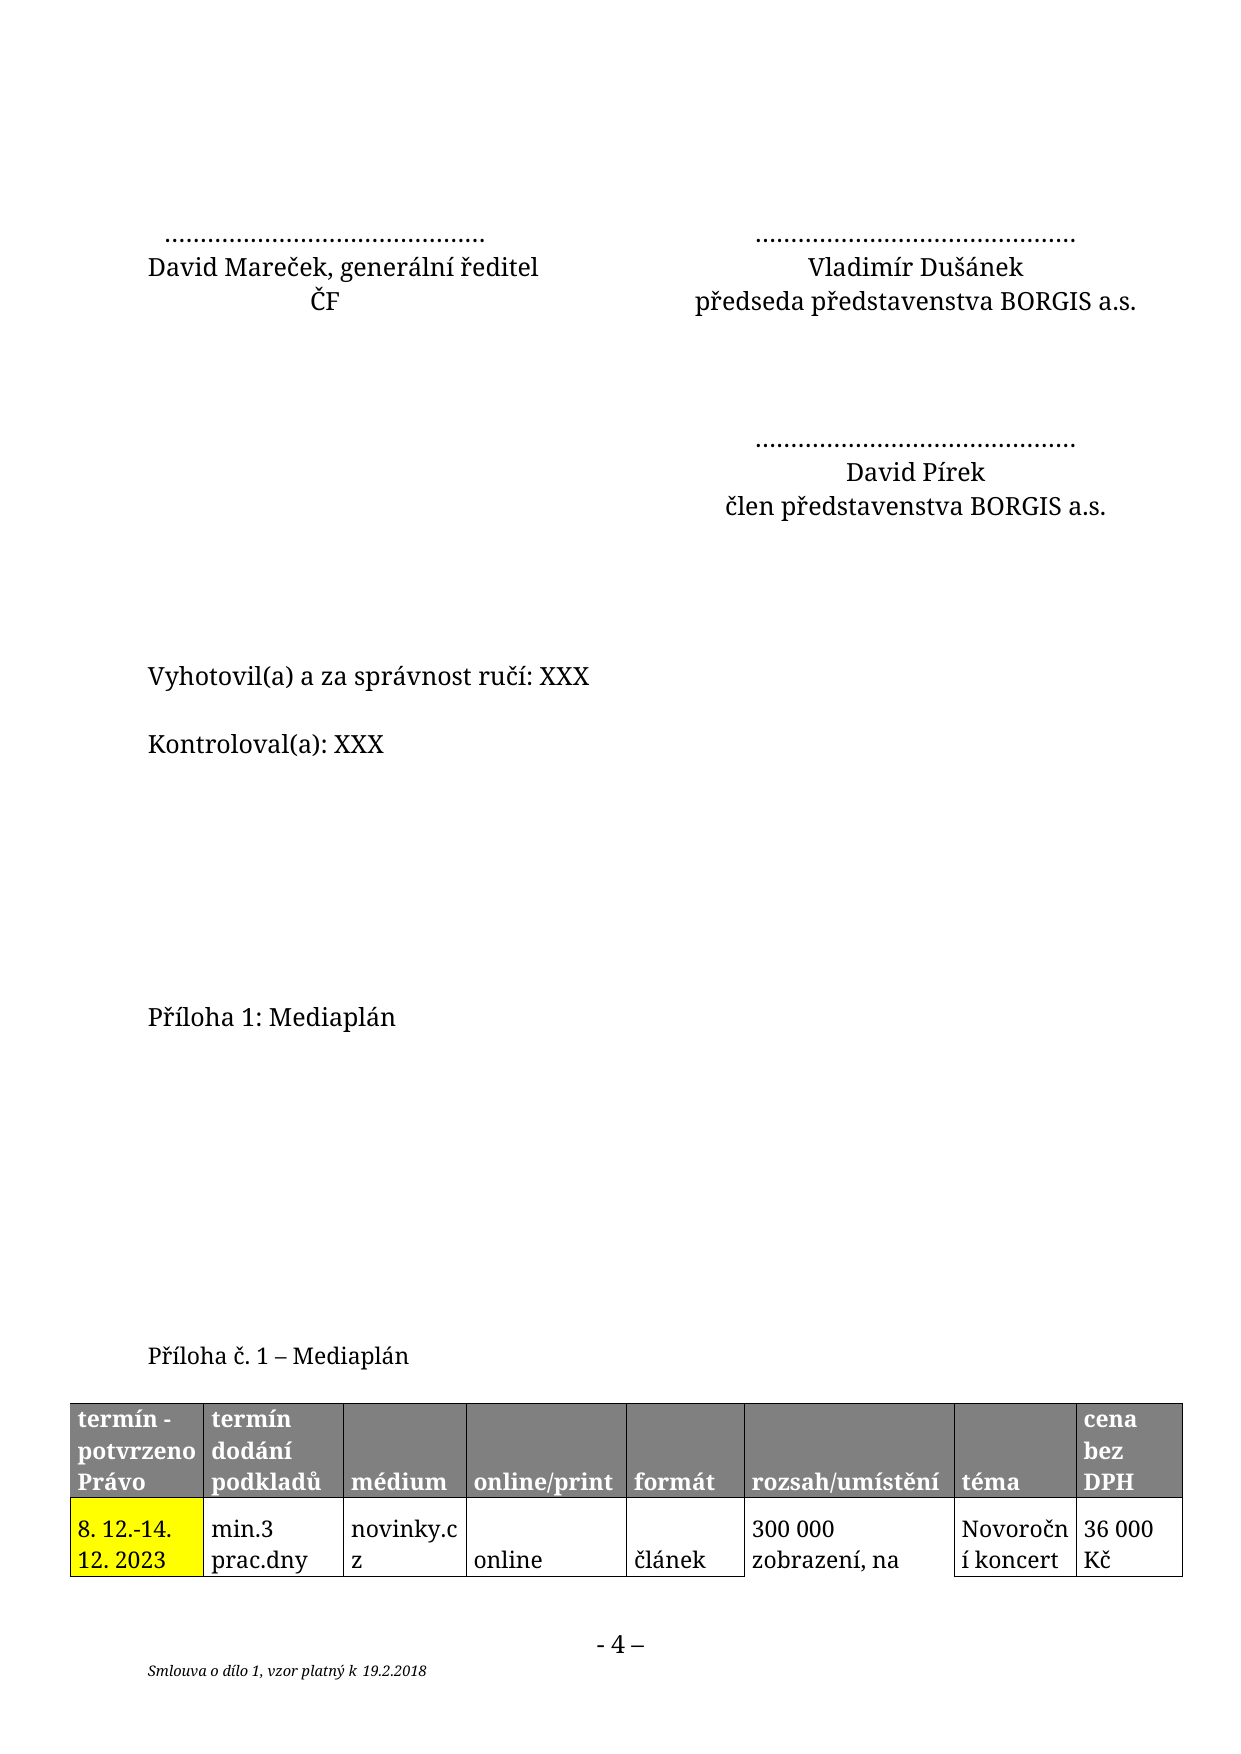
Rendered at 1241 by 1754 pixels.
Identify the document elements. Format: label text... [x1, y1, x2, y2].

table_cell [745, 1498, 954, 1576]
table_cell online [467, 1498, 626, 1576]
text Příloha 1: Mediaplán [148, 999, 1092, 1033]
table_header formát [627, 1404, 744, 1497]
table_cell Novoroční koncert [955, 1498, 1076, 1576]
text David Pírek [148, 454, 1092, 488]
text Příloha č. 1 – Mediaplán [148, 1340, 1092, 1371]
table_header termín dodání podkladů [204, 1404, 343, 1497]
text ČF předseda představenstva BORGIS a.s. [148, 284, 1092, 318]
text ……………………………………… ……………………………………… [148, 216, 1092, 250]
text člen představenstva BORGIS a.s. [148, 488, 1092, 522]
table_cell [204, 1498, 343, 1576]
table_cell článek [627, 1498, 744, 1576]
text Kontroloval(a): XXX [148, 727, 1092, 761]
table_header online/print [467, 1404, 626, 1497]
text Vyhotovil(a) a za správnost ručí: XXX [148, 659, 1092, 693]
table_header médium [344, 1404, 466, 1497]
table_cell 8. 12.-14. 12. 2023 [71, 1498, 203, 1576]
text David Mareček, generální ředitel Vladimír Dušánek [148, 250, 1092, 284]
table_cell novinky.cz [344, 1498, 466, 1576]
table_header téma [955, 1404, 1076, 1497]
text ……………………………………… [148, 420, 1092, 454]
table_cell 36 000 Kč [1077, 1498, 1182, 1576]
table_header termín - potvrzeno Právo [70, 1404, 203, 1497]
table_header cena bez DPH [1077, 1404, 1182, 1497]
table_header rozsah/umístění [745, 1404, 954, 1497]
